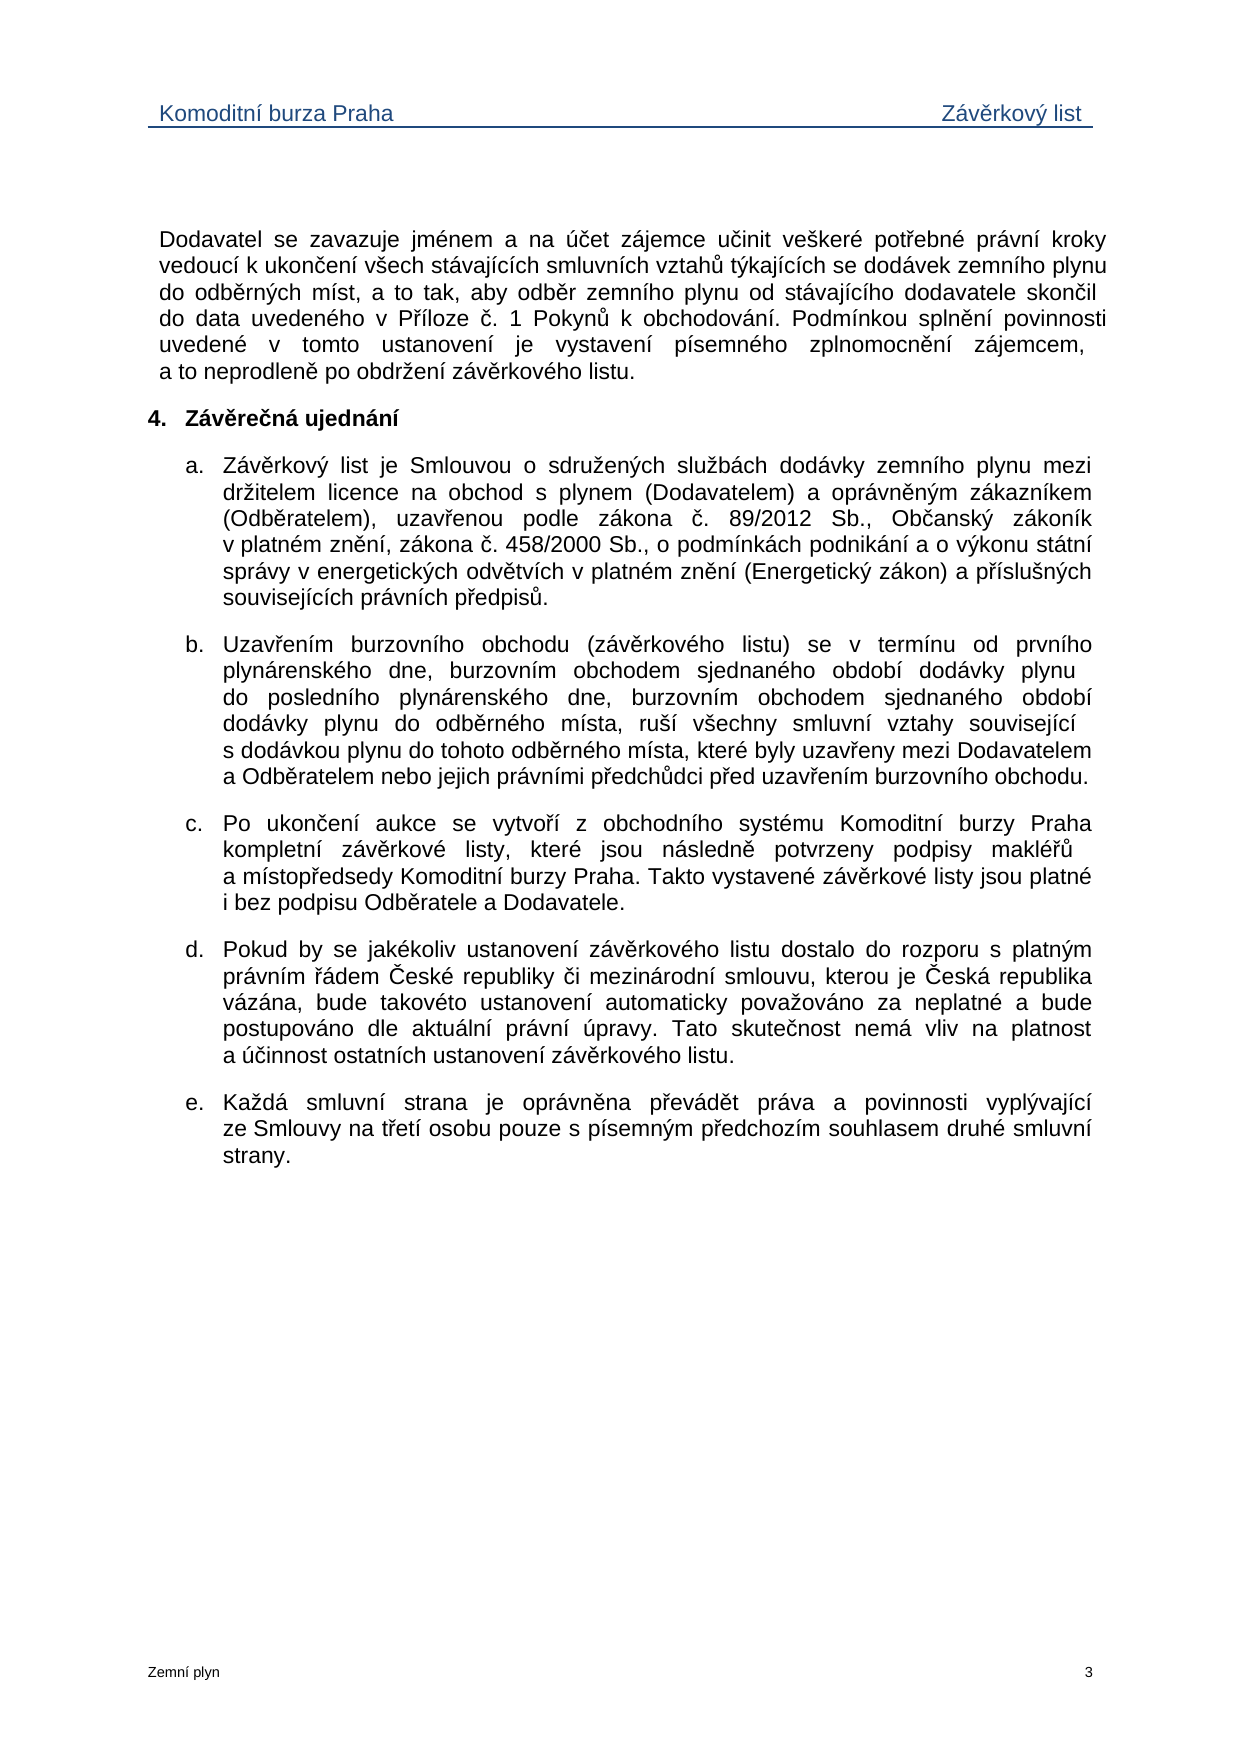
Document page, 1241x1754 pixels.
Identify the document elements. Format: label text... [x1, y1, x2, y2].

subtitle Závěrečná ujednání [148, 405, 1093, 431]
list Závěrkový list je Smlouvou o sdružených službách dodávky zemního plynu mezi držitelem licence na obchod s plynem (Dodavatelem) a oprávněným zákazníkem (Odběratelem), uzavřenou podle zákona č. 89/2012 Sb., Občanský zákoník v platném znění, zákona č. 458/2000 Sb., o podmínkách podnikání a o výkonu státní správy v energetických odvětvích v platném znění (Energetický zákon) a příslušných souvisejících právních předpisů. [185, 452, 1093, 610]
list Pokud by se jakékoliv ustanovení závěrkového listu dostalo do rozporu s platným právním řádem České republiky či mezinárodní smlouvu, kterou je Česká republika vázána, bude takovéto ustanovení automaticky považováno za neplatné a bude postupováno dle aktuální právní úpravy. Tato skutečnost nemá vliv na platnost a účinnost ostatních ustanovení závěrkového listu. [185, 936, 1093, 1068]
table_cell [148, 175, 1119, 384]
list Po ukončení aukce se vytvoří z obchodního systému Komoditní burzy Praha kompletní závěrkové listy, které jsou následně potvrzeny podpisy makléřů a místopředsedy Komoditní burzy Praha. Takto vystavené závěrkové listy jsou platné i bez podpisu Odběratele a Dodavatele. [185, 810, 1093, 916]
list Uzavřením burzovního obchodu (závěrkového listu) se v termínu od prvního plynárenského dne, burzovním obchodem sjednaného období dodávky plynu do posledního plynárenského dne, burzovním obchodem sjednaného období dodávky plynu do odběrného místa, ruší všechny smluvní vztahy související s dodávkou plynu do tohoto odběrného místa, které byly uzavřeny mezi Dodavatelem a Odběratelem nebo jejich právními předchůdci před uzavřením burzovního obchodu. [185, 631, 1093, 789]
list Každá smluvní strana je oprávněna převádět práva a povinnosti vyplývající ze Smlouvy na třetí osobu pouze s písemným předchozím souhlasem druhé smluvní strany. [185, 1089, 1093, 1168]
